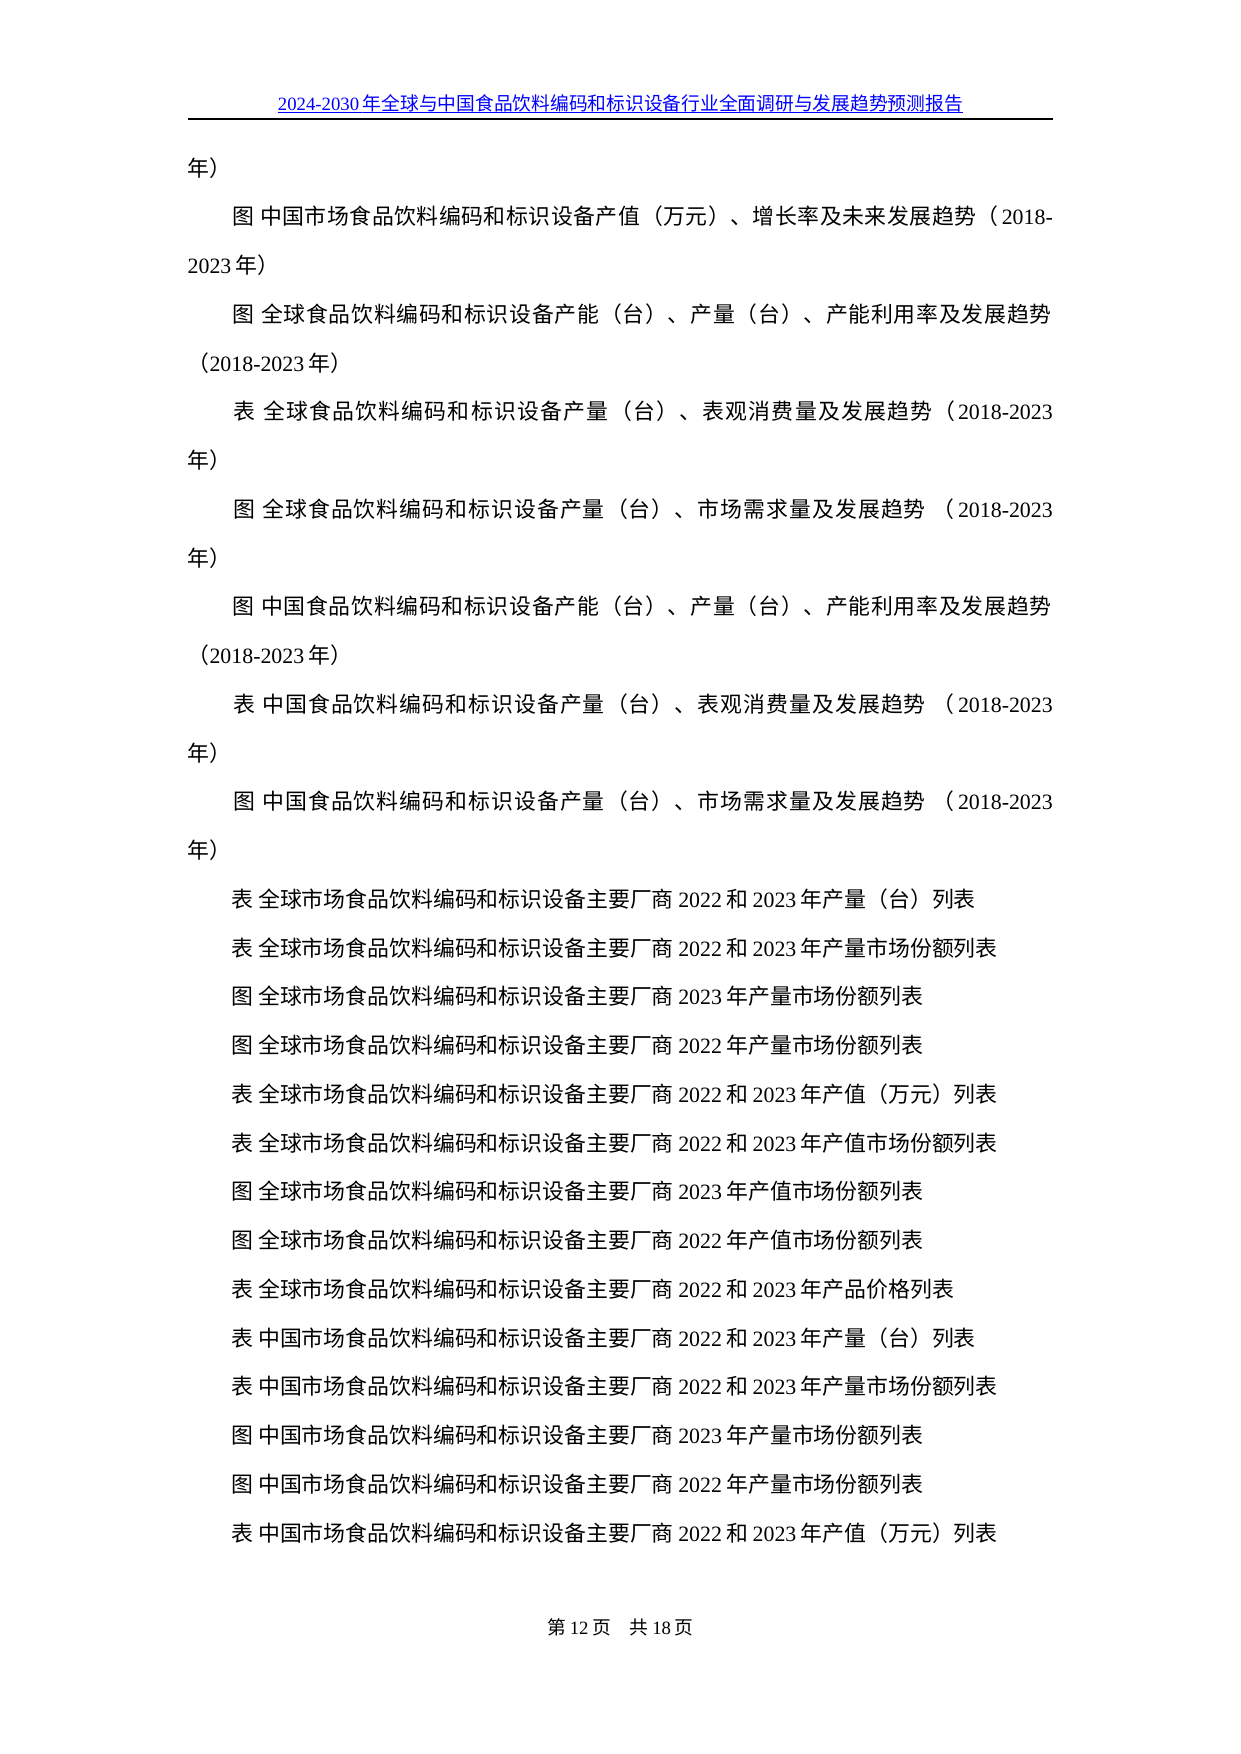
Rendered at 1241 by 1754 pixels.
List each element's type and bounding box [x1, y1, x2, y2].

text [187, 150, 1053, 1548]
